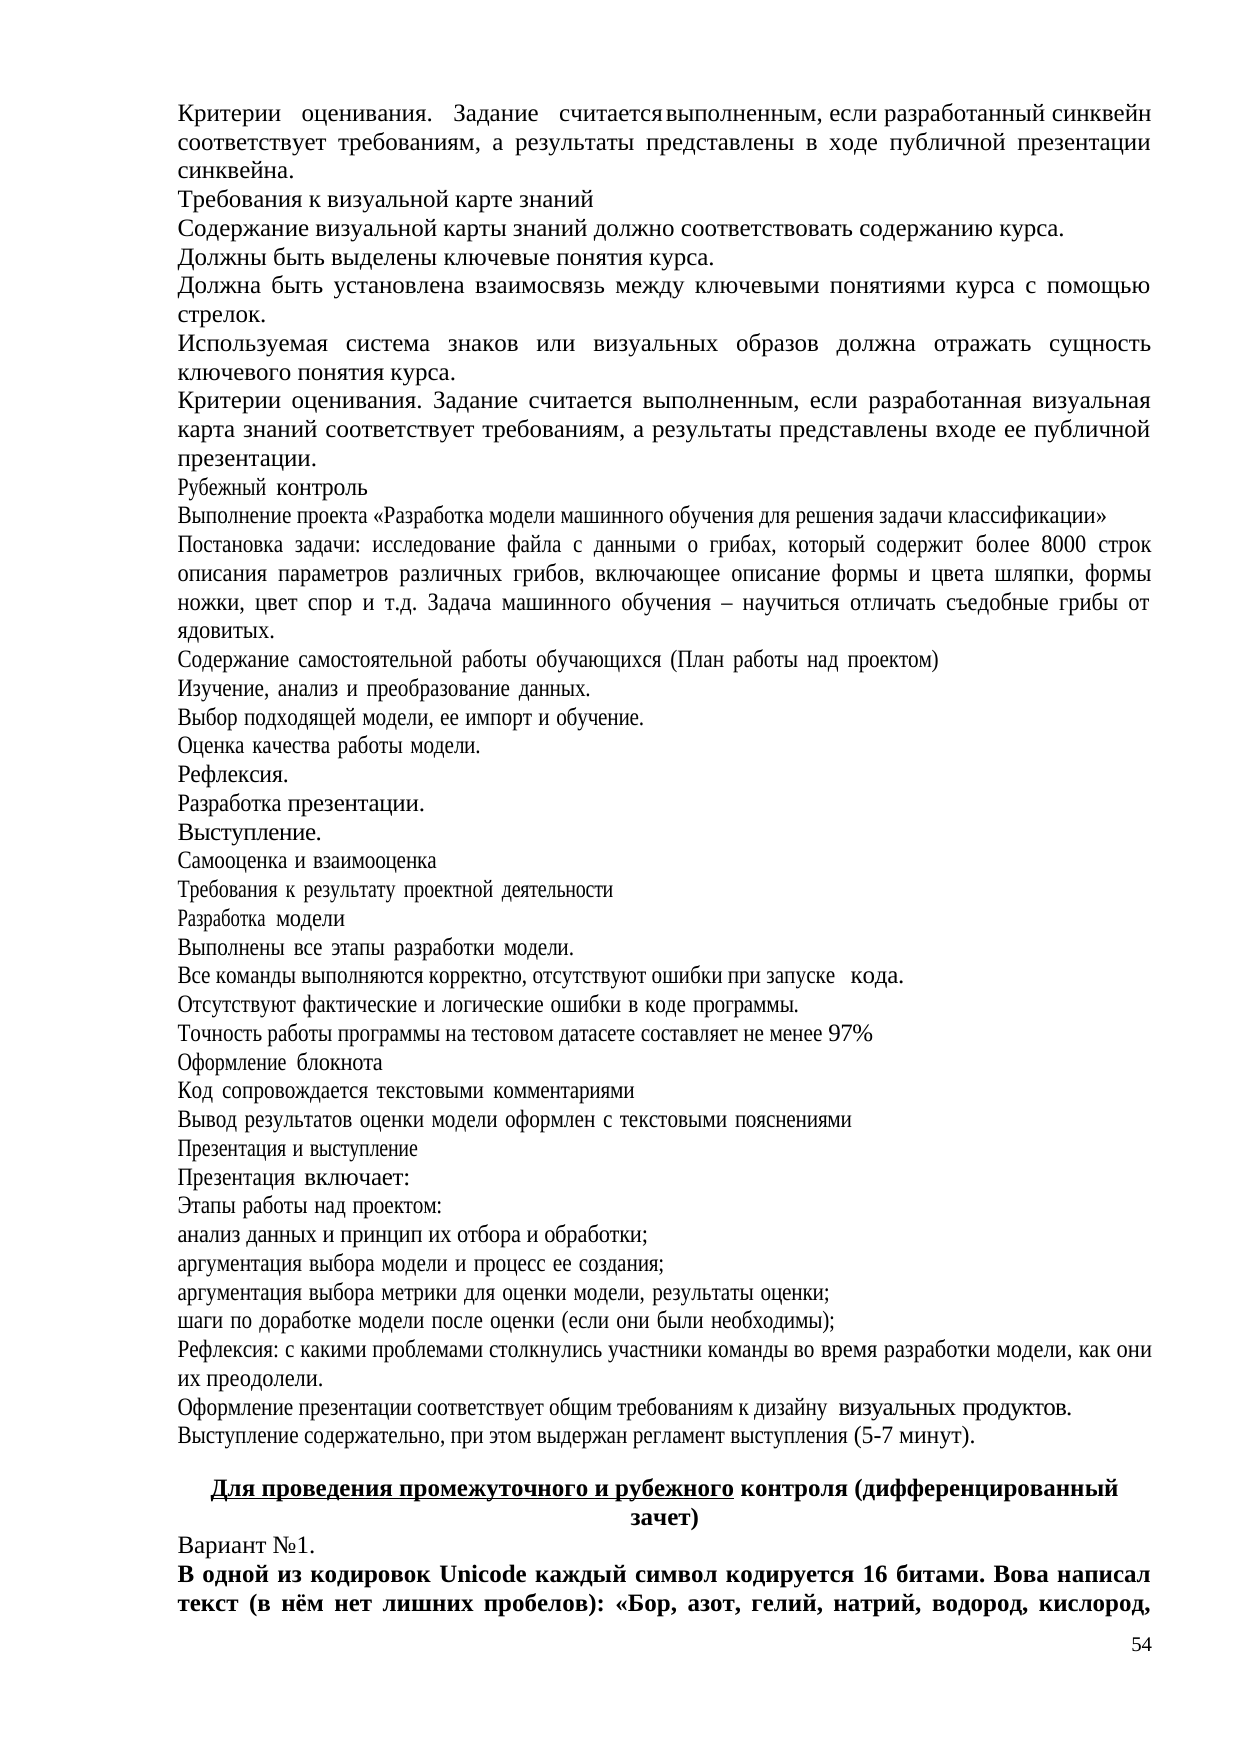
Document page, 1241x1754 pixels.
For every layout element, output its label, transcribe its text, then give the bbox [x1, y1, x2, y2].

text Вариант №1. [177, 1531, 1152, 1559]
text Изучение, анализ и преобразование данных. [177, 673, 1152, 702]
text Должны быть выделены ключевые понятия курса. [177, 242, 1152, 270]
text Самооценка и взаимооценка [177, 845, 1152, 874]
text Разработка модели [177, 903, 1152, 932]
text Постановка задачи: исследование файла с данными о грибах, который содержит более 8000 строк описания параметров различных грибов, включающее описание формы и цвета шляпки, формы ножки, цвет спор и т.д. Задача машинного обучения – научиться отличать съедобные грибы от ядовитых. [177, 529, 1152, 644]
text Оформление блокнота [177, 1047, 1152, 1075]
text Отсутствуют фактические и логические ошибки в коде программы. [177, 989, 1152, 1018]
text Этапы работы над проектом: [177, 1190, 1152, 1219]
text Требования к результату проектной деятельности [177, 874, 1152, 903]
text Критерии оценивания. Задание считается выполненным, если разработанная визуальная карта знаний соответствует требованиям, а результаты представлены входе ее публичной презентации. [177, 385, 1152, 472]
text Код сопровождается текстовыми комментариями [177, 1075, 1152, 1104]
text Для проведения промежуточного и рубежного контроля (дифференцированный зачет) [177, 1473, 1152, 1531]
text Все команды выполняются корректно, отсутствуют ошибки при запуске кода. [177, 960, 1152, 989]
text Вывод результатов оценки модели оформлен с текстовыми пояснениями [177, 1104, 1152, 1133]
text Выступление содержательно, при этом выдержан регламент выступления (5-7 минут). [177, 1420, 1152, 1449]
text Содержание визуальной карты знаний должно соответствовать содержанию курса. [177, 213, 1152, 242]
text Презентация включает: [177, 1162, 1152, 1190]
text аргументация выбора модели и процесс ее создания; [177, 1248, 1152, 1277]
text Используемая система знаков или визуальных образов должна отражать сущность ключевого понятия курса. [177, 328, 1152, 385]
text Должна быть установлена взаимосвязь между ключевыми понятиями курса с помощью стрелок. [177, 270, 1152, 328]
text Выполнение проекта «Разработка модели машинного обучения для решения задачи классификации» [177, 500, 1152, 529]
text Презентация и выступление [177, 1133, 1152, 1162]
text Рубежный контроль [177, 472, 1152, 500]
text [177, 1559, 1152, 1617]
text Выполнены все этапы разработки модели. [177, 932, 1152, 960]
text Содержание самостоятельной работы обучающихся (План работы над проектом) [177, 644, 1152, 673]
text Выступление. [177, 817, 1152, 845]
text Оценка качества работы модели. [177, 730, 1152, 759]
text шаги по доработке модели после оценки (если они были необходимы); [177, 1305, 1152, 1334]
text аргументация выбора метрики для оценки модели, результаты оценки; [177, 1277, 1152, 1305]
text Критерии оценивания. Задание считается выполненным, если разработанный синквейн соответствует требованиям, а результаты представлены в ходе публичной презентации синквейна. [177, 98, 1152, 184]
text Рефлексия. [177, 759, 1152, 788]
text Выбор подходящей модели, ее импорт и обучение. [177, 702, 1152, 730]
text Оформление презентации соответствует общим требованиям к дизайну визуальных продуктов. [177, 1392, 1152, 1420]
text анализ данных и принцип их отбора и обработки; [177, 1219, 1152, 1248]
text Требования к визуальной карте знаний [177, 184, 1152, 213]
text Разработка презентации. [177, 788, 1152, 817]
text Точность работы программы на тестовом датасете составляет не менее 97% [177, 1018, 1152, 1047]
text Рефлексия: с какими проблемами столкнулись участники команды во время разработки модели, как они их преодолели. [177, 1334, 1152, 1392]
